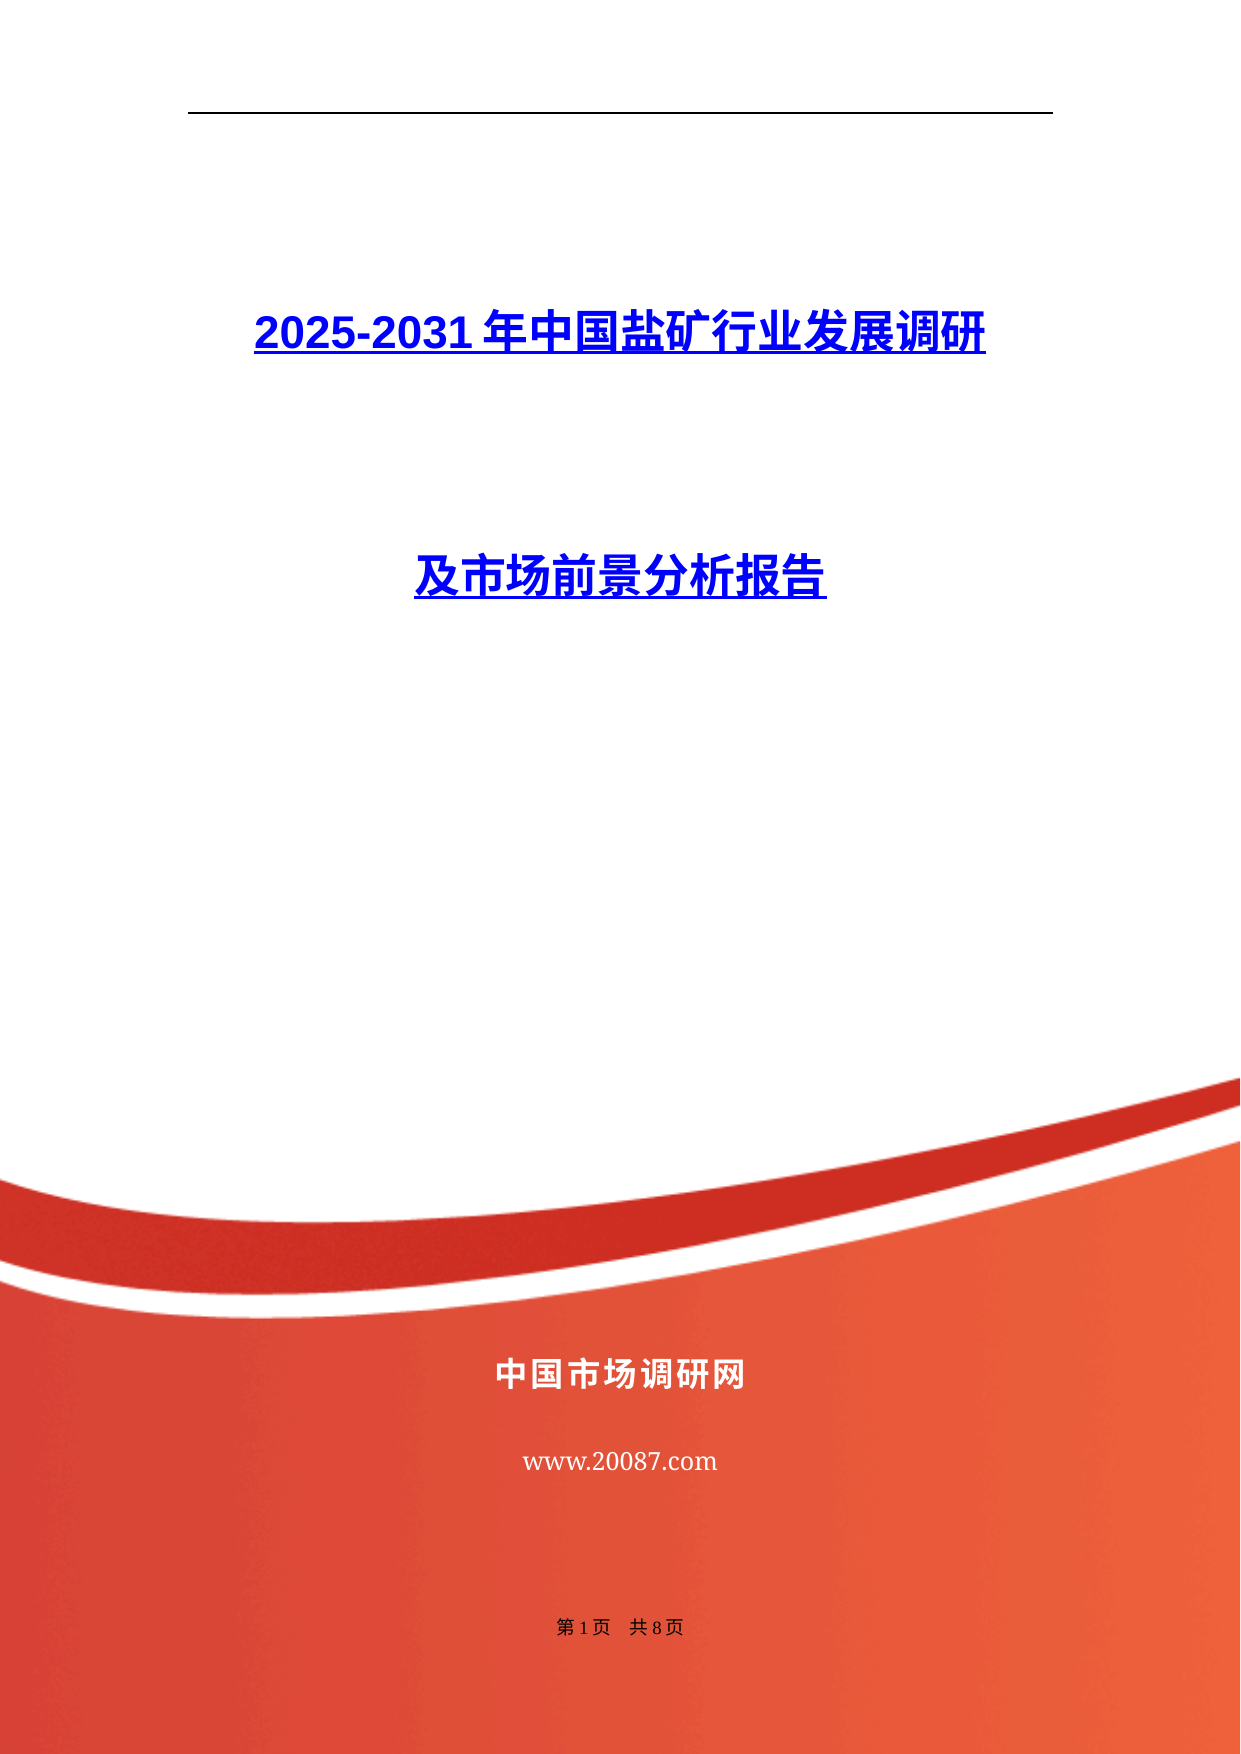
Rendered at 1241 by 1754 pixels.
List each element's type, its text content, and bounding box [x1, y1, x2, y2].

table_header 2025-2031年中国盐矿行业发展调研及市场前景分析报告 [188, 207, 1053, 773]
subtitle 中国市场调研网 [187, 1339, 1053, 1404]
picture [0, 1006, 1241, 1754]
text www.20087.com [187, 1428, 1053, 1493]
